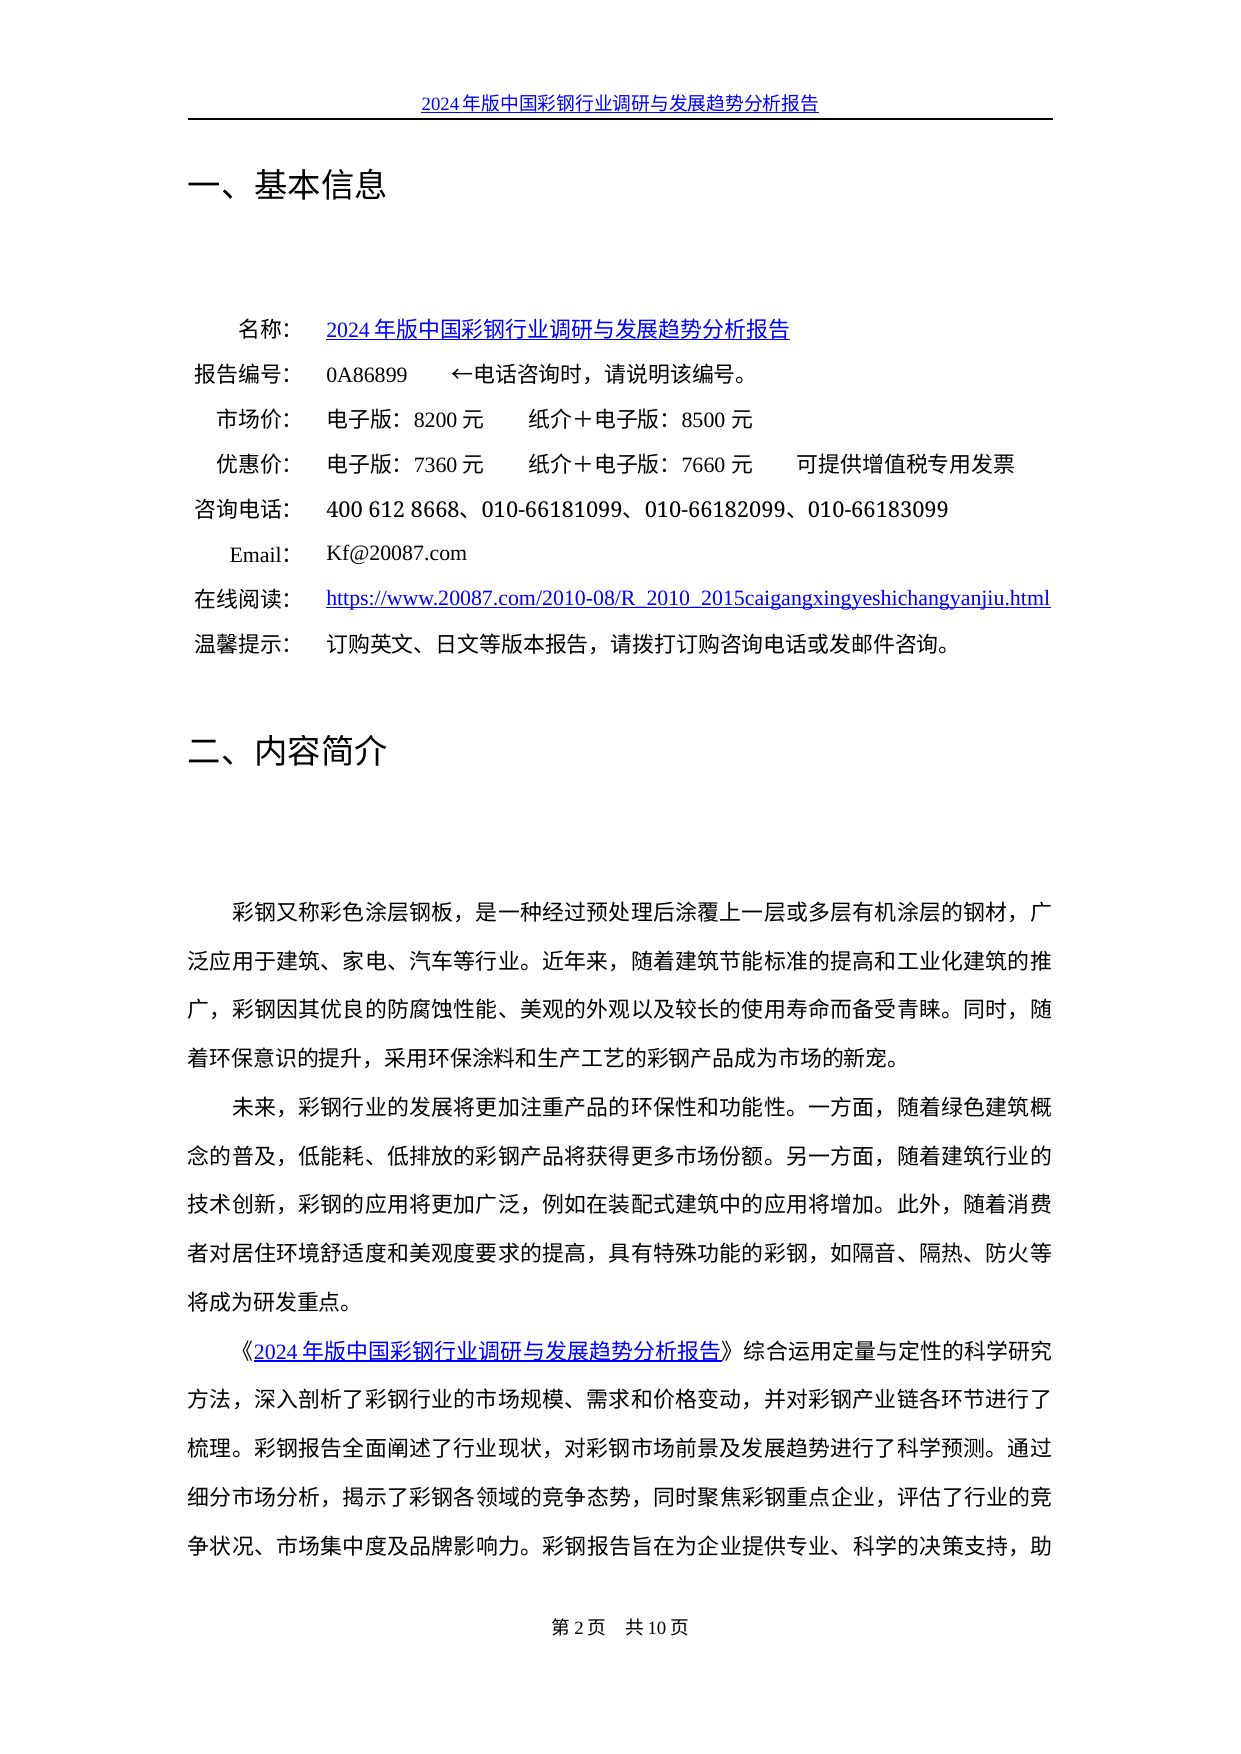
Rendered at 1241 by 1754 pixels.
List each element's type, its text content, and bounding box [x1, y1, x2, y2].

table_header 2024年版中国彩钢行业调研与发展趋势分析报告 [315, 312, 1073, 357]
table_cell 电子版：7360 元 纸介＋电子版：7660 元 可提供增值税专用发票 [315, 447, 1073, 492]
table_header 名称： [167, 312, 315, 357]
table_cell 优惠价： [167, 447, 315, 492]
table_cell 温馨提示： [167, 627, 315, 672]
table_cell 0A86899 ←电话咨询时，请说明该编号。 [315, 357, 1073, 402]
table_cell [315, 582, 1073, 627]
table_cell 400 612 8668、010-66181099、010-66182099、010-66183099 [315, 492, 1073, 537]
title 一、基本信息 [187, 150, 1053, 215]
table_cell Kf@20087.com [315, 537, 1073, 582]
title 二、内容简介 [187, 717, 1053, 782]
table_cell 咨询电话： [167, 492, 315, 537]
table_cell 电子版：8200 元 纸介＋电子版：8500 元 [315, 402, 1073, 447]
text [187, 894, 1053, 1561]
table_cell 市场价： [167, 402, 315, 447]
table_cell 报告编号： [167, 357, 315, 402]
table_cell Email： [167, 537, 315, 582]
table_cell 订购英文、日文等版本报告，请拨打订购咨询电话或发邮件咨询。 [315, 627, 1073, 672]
table_cell 在线阅读： [167, 582, 315, 627]
